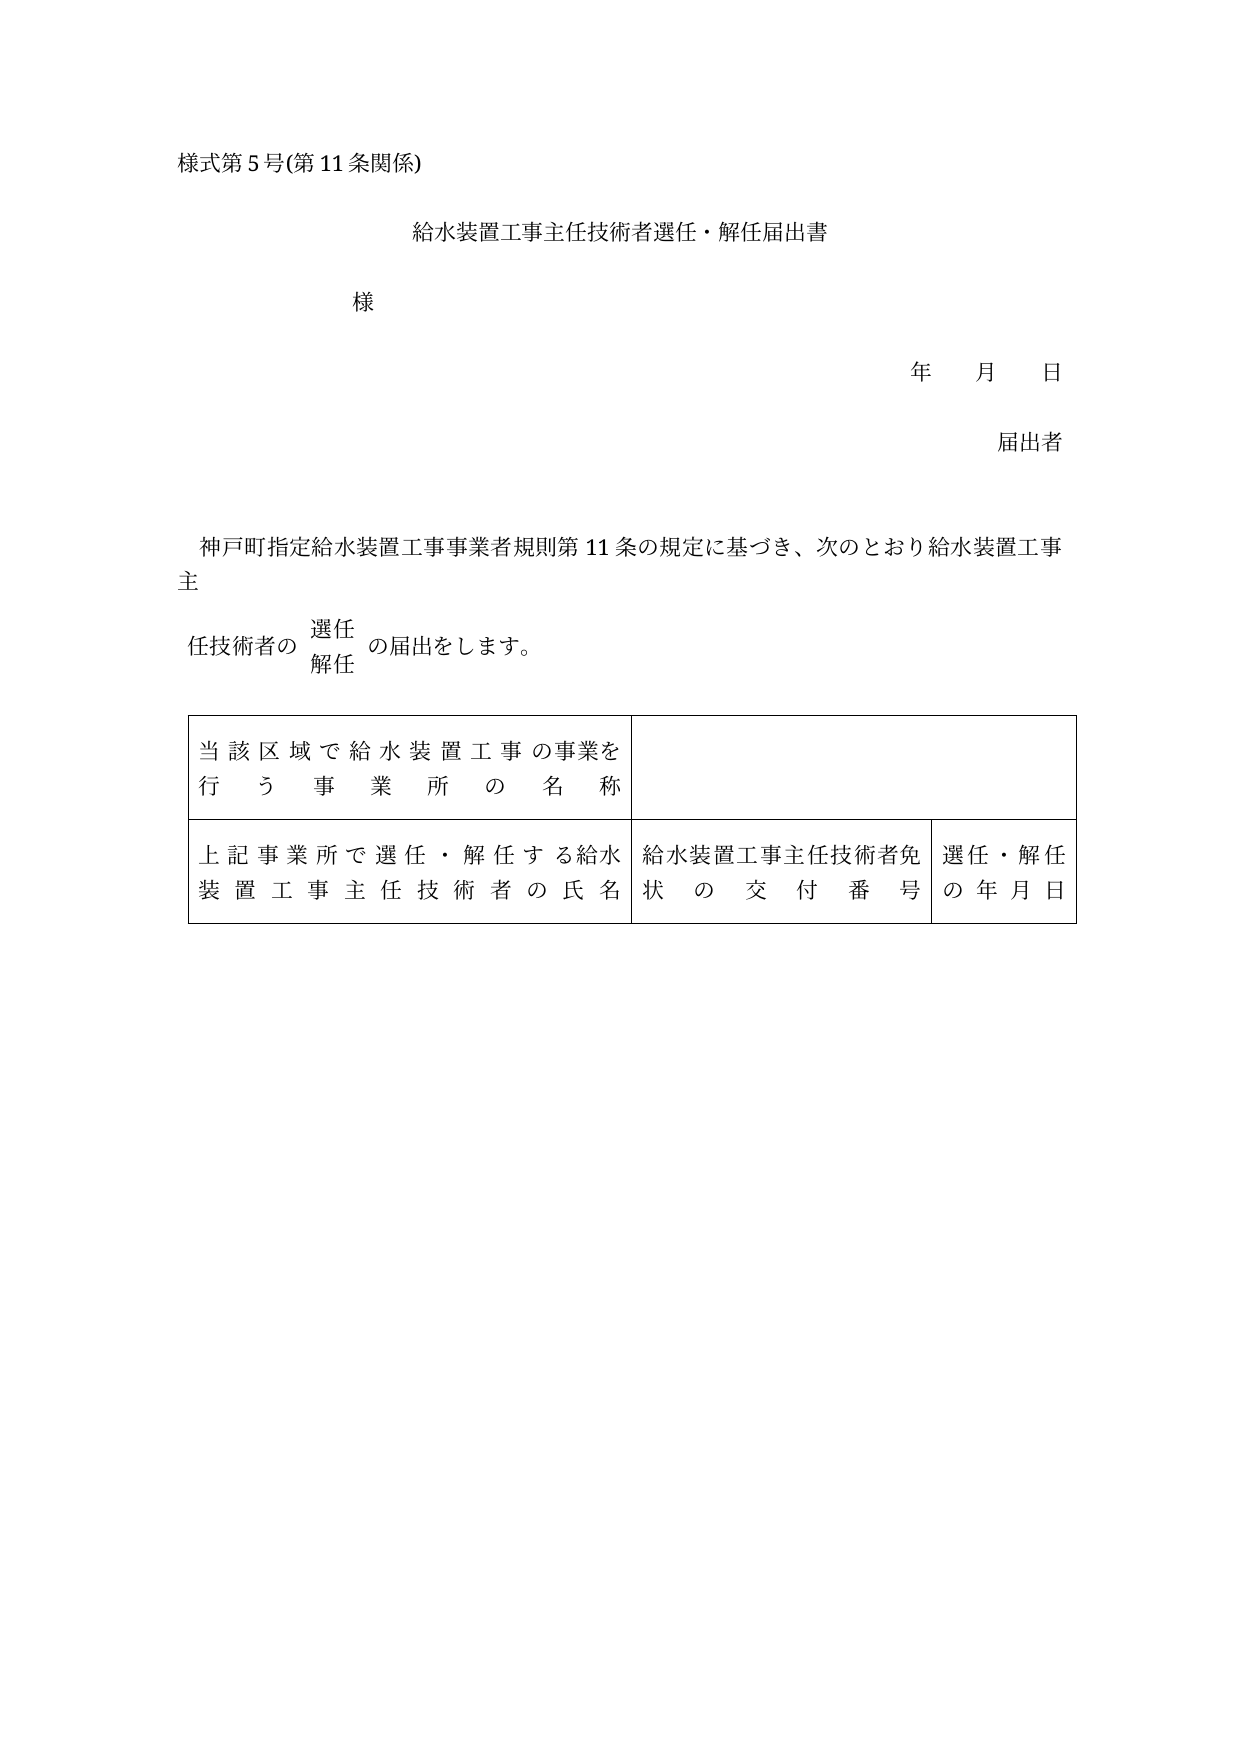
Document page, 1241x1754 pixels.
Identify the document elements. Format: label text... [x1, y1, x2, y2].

text 給水装置工事主任技術者選任・解任届出書 [177, 214, 1063, 249]
text 神戸町指定給水装置工事事業者規則第11条の規定に基づき、次のとおり給水装置工事主 [177, 528, 1063, 598]
table_cell 給水装置工事主任技術者免状の交付番号 [632, 820, 931, 923]
text 届出者 [177, 423, 1063, 458]
text 様式第5号(第11条関係) [177, 144, 1063, 179]
table_cell 上記事業所で選任・解任する給水装置工事主任技術者の氏名 [189, 820, 631, 923]
table_header の届出をします。 [357, 610, 1084, 680]
table_header 任技術者の [177, 610, 308, 680]
table_header [632, 716, 1076, 819]
text 様 [177, 284, 1063, 319]
table_header 選任 解任 [309, 610, 357, 680]
text 年 月 日 [177, 353, 1063, 388]
table_header 当該区域で給水装置工事の事業を行う事業所の名称 [189, 716, 631, 819]
table_cell 選任・解任の年月日 [932, 820, 1076, 923]
